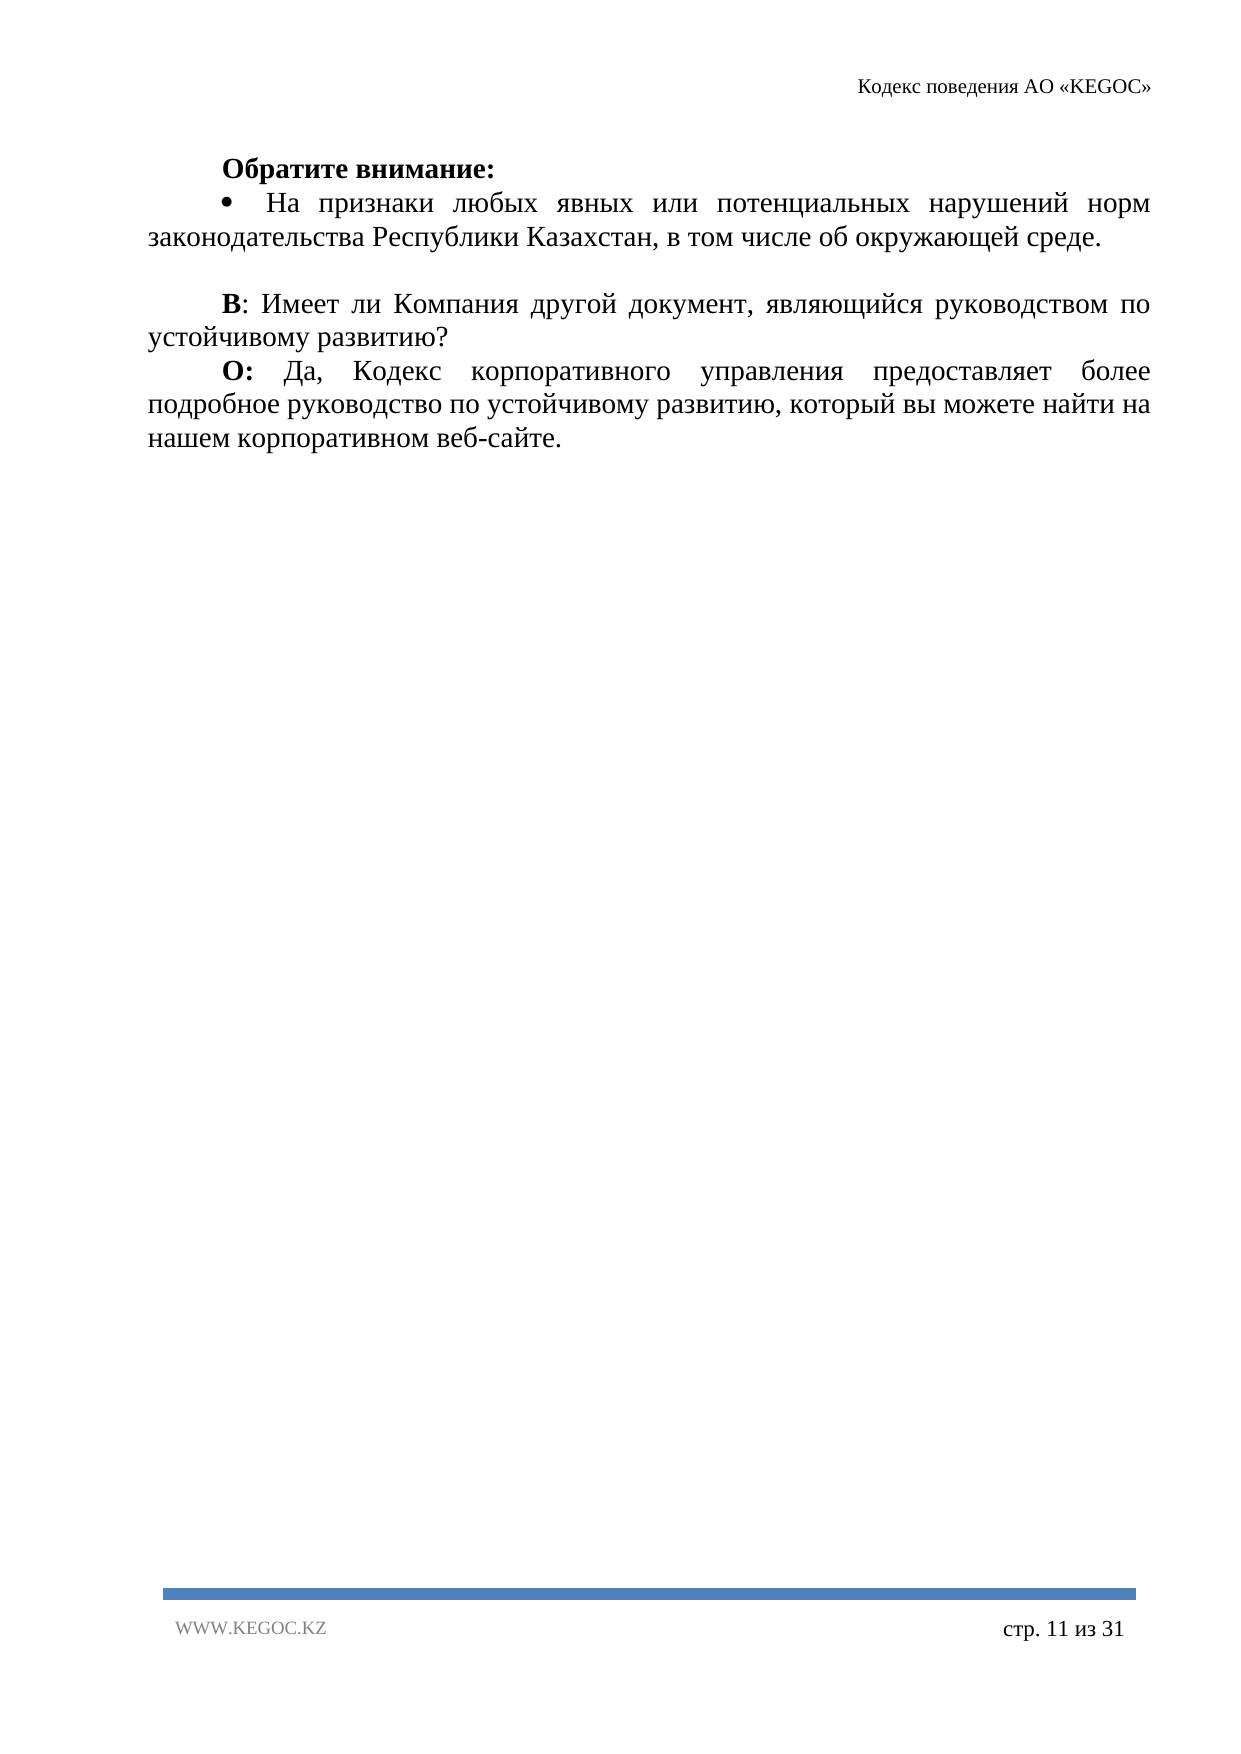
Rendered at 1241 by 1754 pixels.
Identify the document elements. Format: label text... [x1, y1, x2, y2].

list На признаки любых явных или потенциальных нарушений норм законодательства Республики Казахстан, в том числе об окружающей среде. [148, 185, 1152, 252]
text В: Имеет ли Компания другой документ, являющийся руководством по устойчивому развитию? [148, 286, 1152, 353]
text Обратите внимание: [148, 152, 1152, 185]
text О: Да, Кодекс корпоративного управления предоставляет более подробное руководство по устойчивому развитию, который вы можете найти на нашем корпоративном веб-сайте. [148, 353, 1152, 454]
